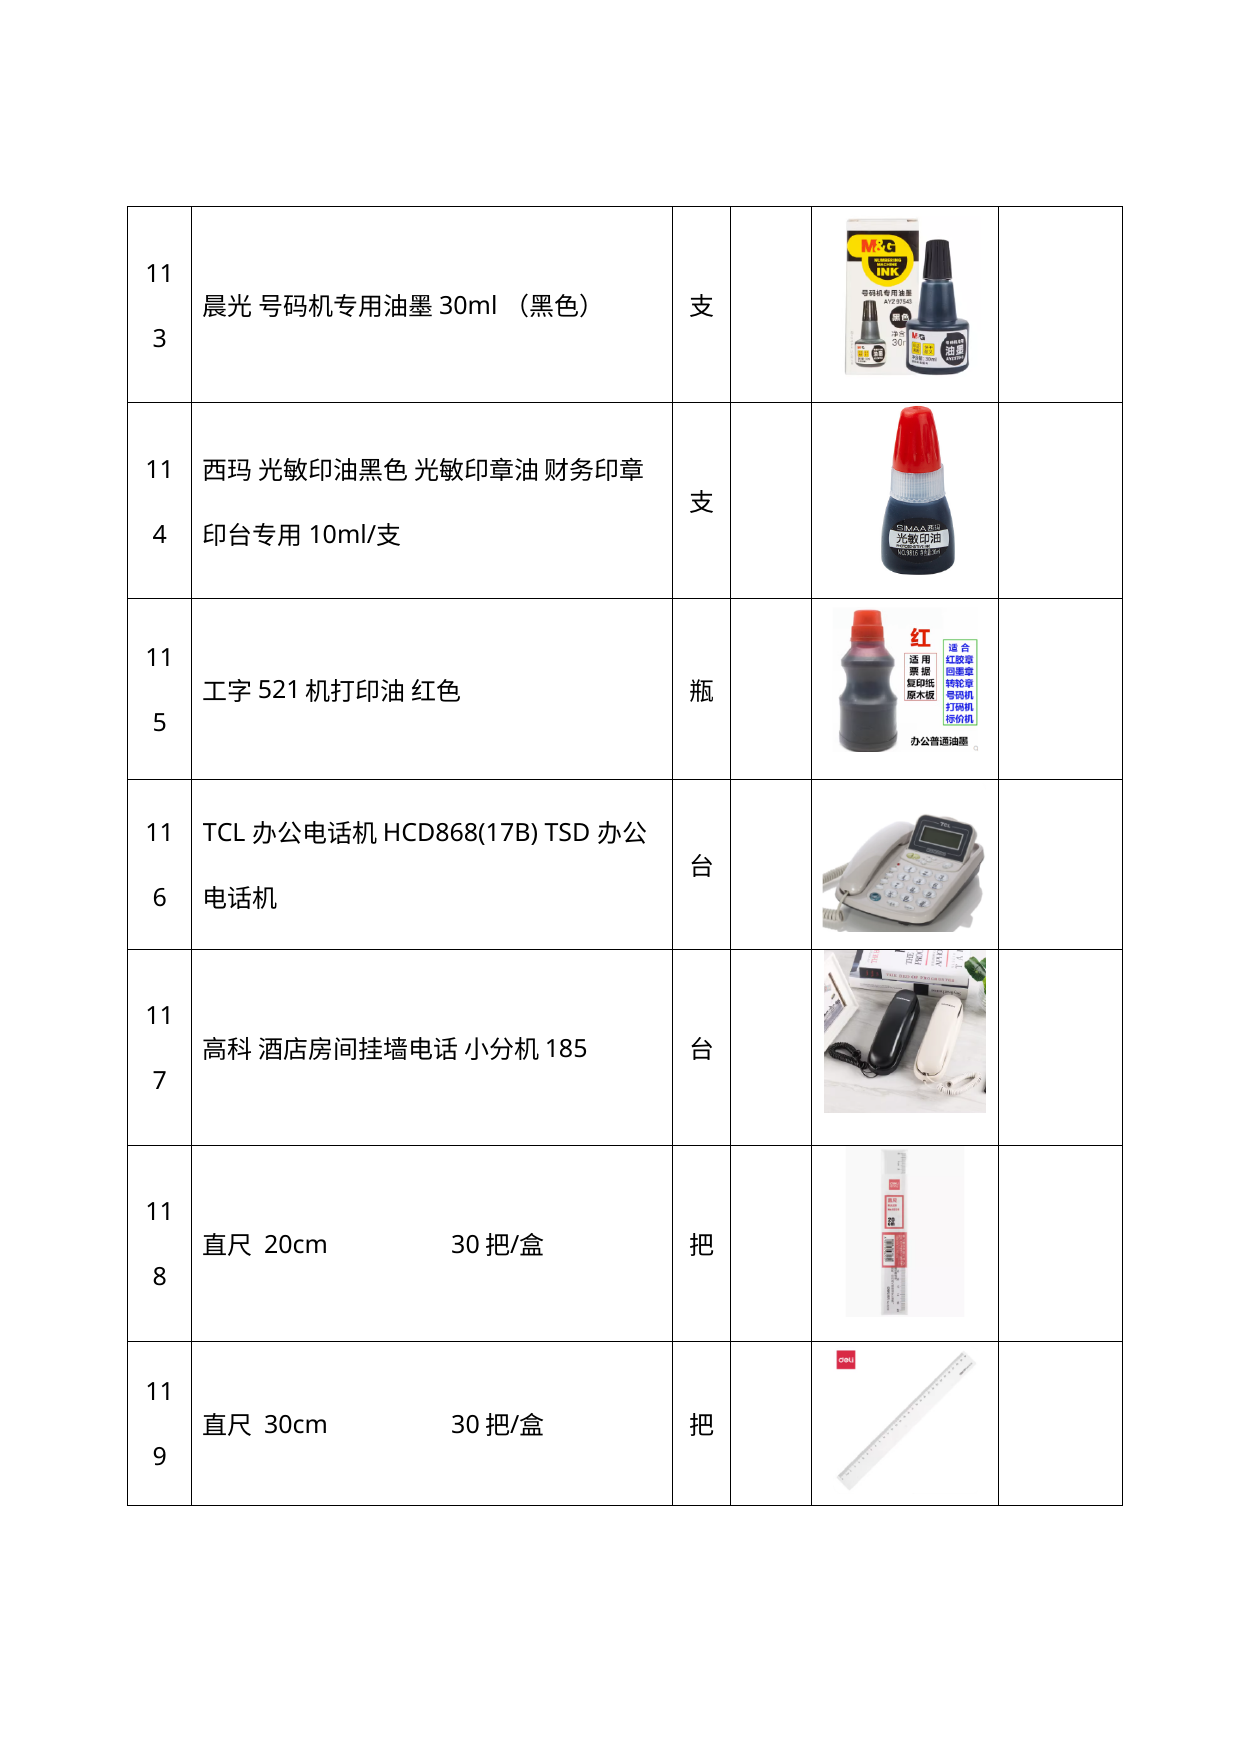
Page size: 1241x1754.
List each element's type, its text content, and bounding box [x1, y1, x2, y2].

picture [851, 403, 959, 575]
table_cell 115 [128, 599, 191, 779]
table_cell [812, 207, 998, 402]
table_cell [812, 950, 998, 1145]
table_cell [999, 1146, 1122, 1341]
picture [824, 950, 986, 1113]
table_cell TCL 办公电话机 HCD868(17B) TSD 办公电话机 [192, 780, 672, 949]
picture [831, 1342, 979, 1494]
table_cell [999, 780, 1122, 949]
table_cell 118 [128, 1146, 191, 1341]
table_cell 支 [673, 403, 730, 598]
table_cell [999, 207, 1122, 402]
table_cell [999, 950, 1122, 1145]
table_cell 高科 酒店房间挂墙电话 小分机 185 [192, 950, 672, 1145]
table_cell [731, 1342, 811, 1505]
table_cell [812, 403, 998, 598]
table_cell 瓶 [673, 599, 730, 779]
table_cell 119 [128, 1342, 191, 1505]
picture [845, 1146, 965, 1317]
table_cell 台 [673, 950, 730, 1145]
table_cell 直尺 20cm 30把/盒 [192, 1146, 672, 1341]
table_cell [999, 1342, 1122, 1505]
table_cell [731, 950, 811, 1145]
table_cell 台 [673, 780, 730, 949]
table_cell [731, 599, 811, 779]
table_cell 把 [673, 1342, 730, 1505]
table_cell [731, 780, 811, 949]
table_cell [812, 780, 998, 949]
table_cell [731, 403, 811, 598]
table_cell [812, 599, 998, 779]
table_cell [999, 403, 1122, 598]
picture [822, 783, 988, 932]
table_cell [812, 1342, 998, 1505]
table_cell [731, 1146, 811, 1341]
table_cell 晨光 号码机专用油墨 30ml （黑色） [192, 207, 672, 402]
table_cell [999, 599, 1122, 779]
picture [828, 207, 982, 379]
table_cell 工字521机打印油 红色 [192, 599, 672, 779]
table_cell [731, 207, 811, 402]
table_cell 113 [128, 207, 191, 402]
table_cell [812, 1146, 998, 1341]
table_cell 114 [128, 403, 191, 598]
table_cell 直尺 30cm 30把/盒 [192, 1342, 672, 1505]
table_cell 把 [673, 1146, 730, 1341]
table_cell 西玛 光敏印油黑色 光敏印章油 财务印章印台专用 10ml/支 [192, 403, 672, 598]
table_cell 116 [128, 780, 191, 949]
picture [832, 607, 979, 752]
table_cell 117 [128, 950, 191, 1145]
table_cell 支 [673, 207, 730, 402]
